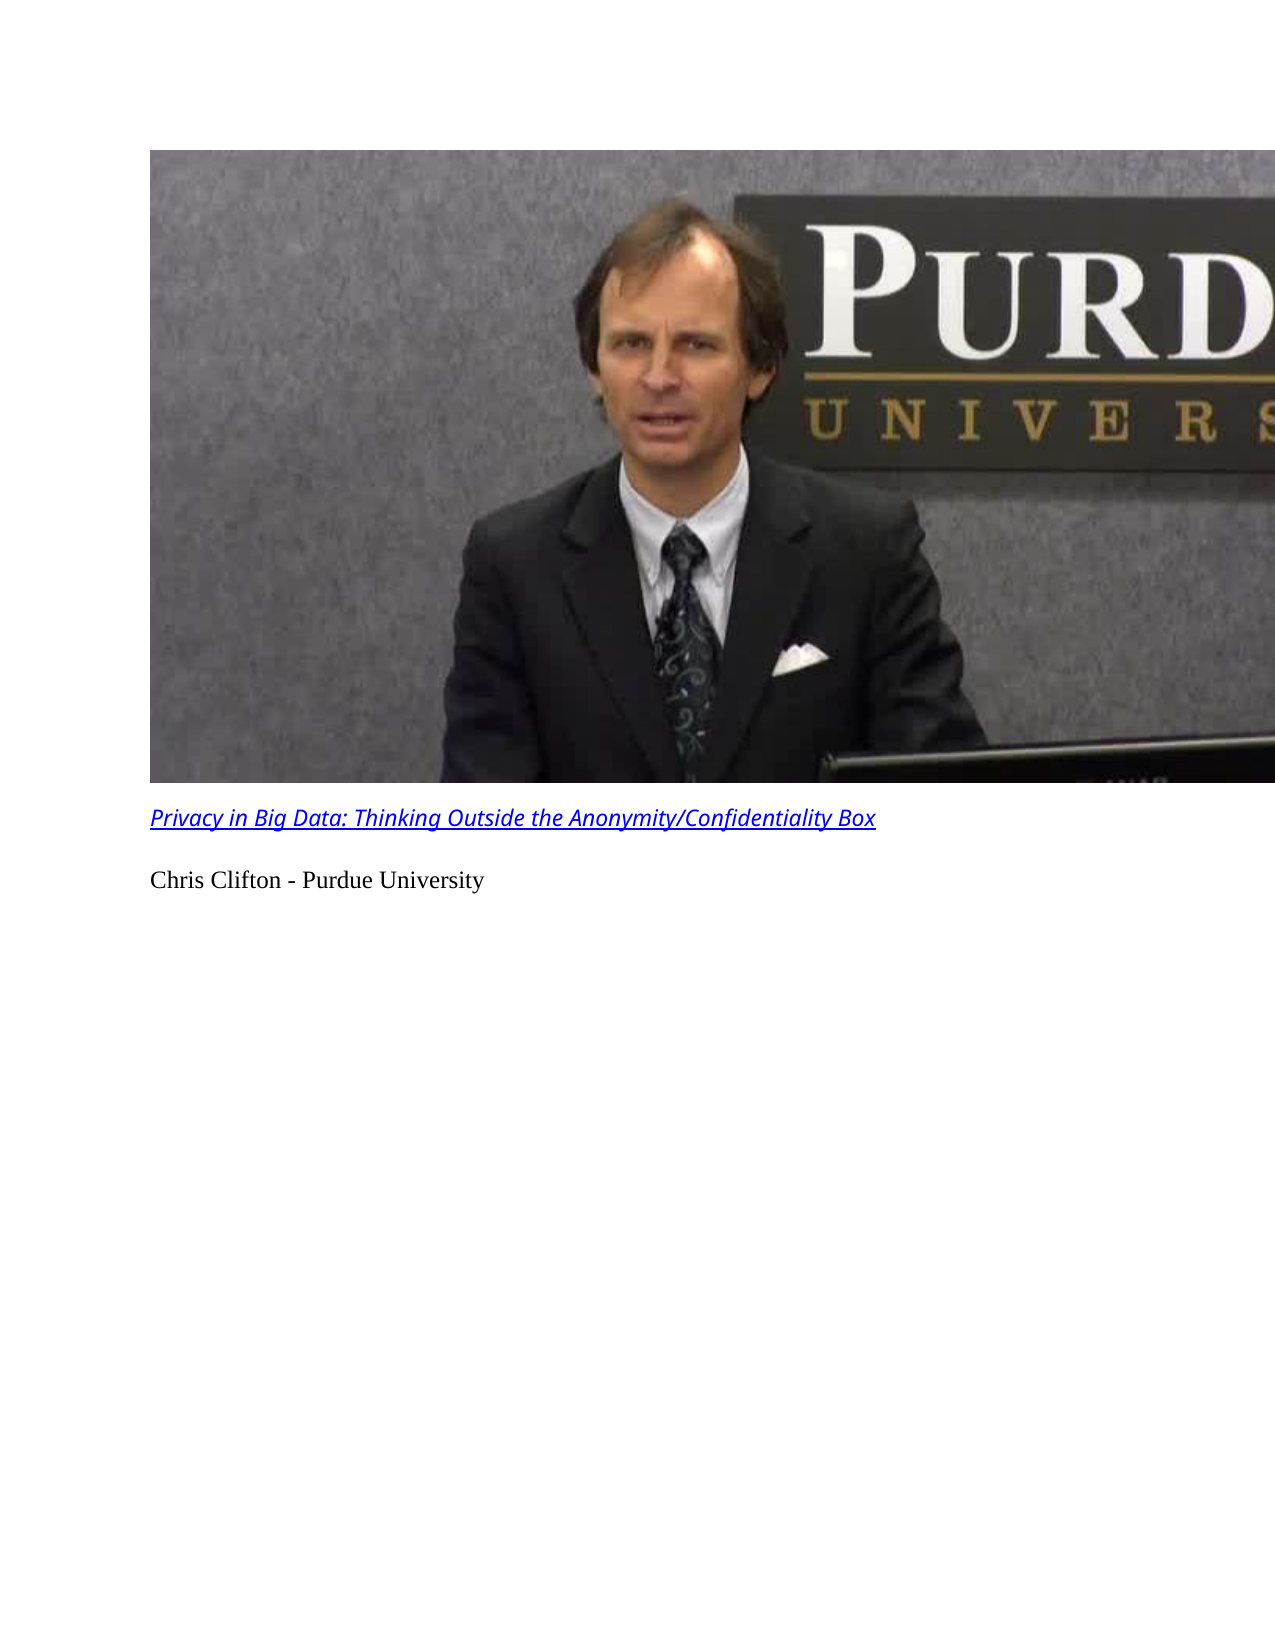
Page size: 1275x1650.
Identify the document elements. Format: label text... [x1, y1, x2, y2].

subtitle Privacy in Big Data: Thinking Outside the Anonymity/Confidentiality Box [150, 802, 1125, 833]
text Chris Clifton - Purdue University [150, 865, 1125, 893]
picture [150, 150, 1275, 783]
